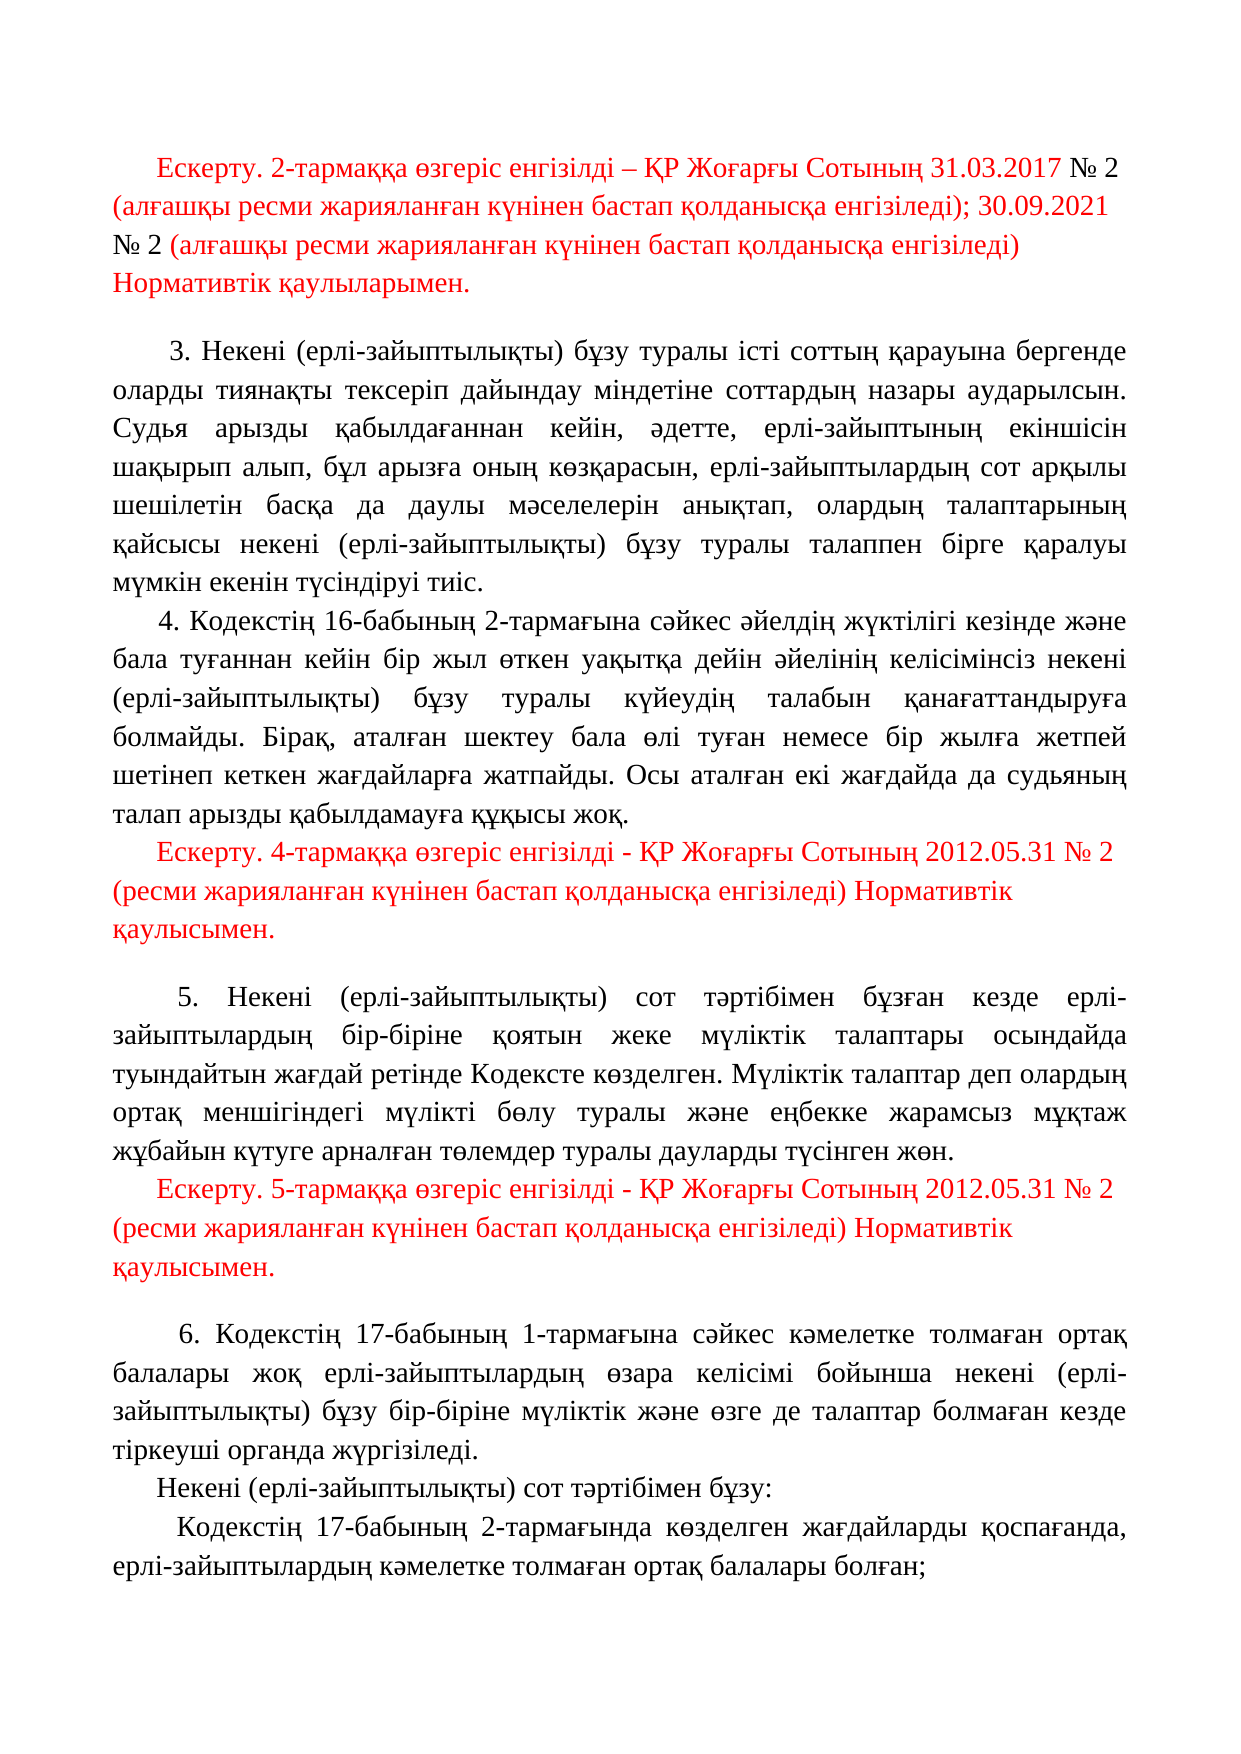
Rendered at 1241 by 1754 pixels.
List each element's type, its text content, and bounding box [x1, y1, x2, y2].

text Некені (ерлі-зайыптылықты) сот тәртібімен бұзу: [112, 1471, 1128, 1504]
text Кодекстің 17-бабының 2-тармағында көзделген жағдайларды қоспағанда, ерлі-зайыптылардың кәмелетке толмаған ортақ балалары болған; [112, 1509, 1128, 1581]
text 4. Кодекстің 16-бабының 2-тармағына сәйкес әйелдiң жүктiлiгi кезінде және бала туғаннан кейiн бiр жыл өткен уақытқа дейiн әйелiнiң келiсiмiнсiз некенi (ерлі-зайыптылықты) бұзу туралы күйеудiң талабын қанағаттандыруға болмайды. Бiрақ, аталған шектеу бала өлі туған немесе бiр жылға жетпей шетiнеп кеткен жағдайларға жатпайды. Осы аталған екi жағдайда да судьяның талап арызды қабылдамауға құқысы жоқ. [112, 603, 1128, 829]
text Ескерту. 2-тармаққа өзгеріс енгізілді – ҚР Жоғарғы Сотының 31.03.2017 № 2 (алғашқы ресми жарияланған күнінен бастап қолданысқа енгізіледі); 30.09.2021 № 2 (алғашқы ресми жарияланған күнінен бастап қолданысқа енгізіледі) Нормативтік қаулыларымен. [112, 150, 1128, 329]
text Ескерту. 5-тармаққа өзгеріс енгізілді - ҚР Жоғарғы Сотының 2012.05.31 № 2 (ресми жарияланған күнінен бастап қолданысқа енгізіледі) Нормативтік қаулысымен. [112, 1172, 1128, 1312]
text 3. Некенi (ерлі-зайыптылықты) бұзу туралы iстi соттың қарауына бергенде оларды тиянақты тексерiп дайындау мiндетiне соттардың назары аударылсын. Судья арызды қабылдағаннан кейiн, әдетте, ерлі-зайыптының екiншiсiн шақырып алып, бұл арызға оның көзқарасын, ерлi-зайыптылардың сот арқылы шешiлетiн басқа да даулы мәселелерiн анықтап, олардың талаптарының қайсысы некенi (ерлі-зайыптылықты) бұзу туралы талаппен бiрге қаралуы мүмкiн екенiн түсіндiруi тиiс. [112, 333, 1128, 598]
text 5. Некенi (ерлі-зайыптылықты) сот тәртiбiмен бұзған кезде ерлi-зайыптылардың бiр-бiрiне қоятын жеке мүлiктiк талаптары осындайда туындайтын жағдай ретiнде Кодексте көзделген. Мүлiктiк талаптар деп олардың ортақ меншiгiндегi мүлiктi бөлу туралы және еңбекке жарамсыз мұқтаж жұбайын күтуге арналған төлемдер туралы дауларды түсiнген жөн. [112, 979, 1128, 1167]
text 6. Кодекстің 17-бабының 1-тармағына сәйкес кәмелетке толмаған ортақ балалары жоқ ерлі-зайыптылардың өзара келісімі бойынша некені (ерлі-зайыптылықты) бұзу бір-біріне мүліктік және өзге де талаптар болмаған кезде тіркеуші органда жүргізіледі. [112, 1316, 1128, 1466]
text Ескерту. 4-тармаққа өзгеріс енгізілді - ҚР Жоғарғы Сотының 2012.05.31 № 2 (ресми жарияланған күнінен бастап қолданысқа енгізіледі) Нормативтік қаулысымен. [112, 834, 1128, 975]
